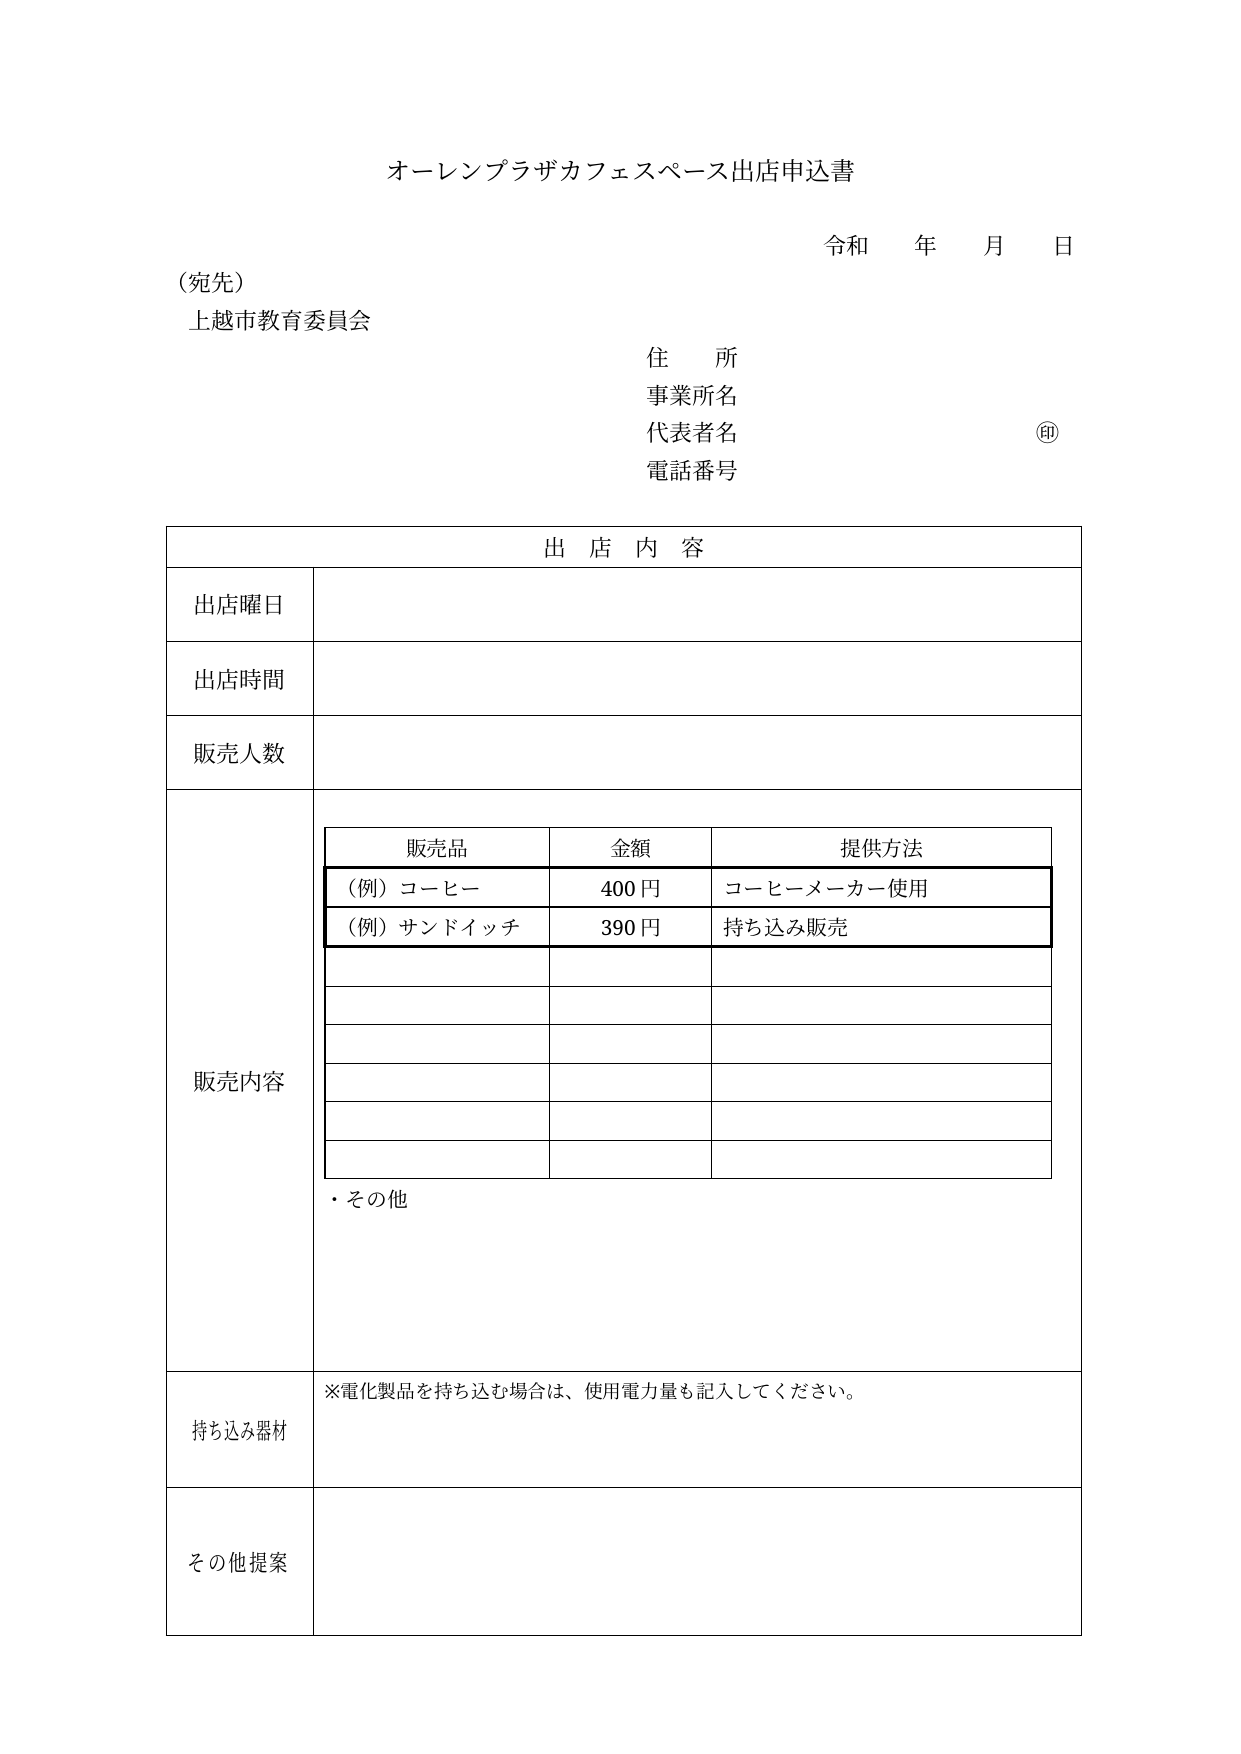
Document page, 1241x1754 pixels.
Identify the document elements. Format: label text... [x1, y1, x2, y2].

text 住 所 [165, 338, 1075, 376]
table_cell [314, 568, 1081, 641]
table_cell [314, 642, 1081, 715]
table_cell 出店時間 [167, 642, 313, 715]
table_cell 出店曜日 [167, 568, 313, 641]
text 電話番号 [165, 451, 1075, 488]
table_cell 販売人数 [167, 716, 313, 789]
table_header 出 店 内 容 [167, 527, 1081, 567]
text 事業所名 [165, 376, 1075, 413]
table_cell その他提案 [167, 1488, 313, 1634]
table_cell 販売内容 [167, 790, 313, 1371]
table_cell ※電化製品を持ち込む場合は、使用電力量も記入してください。 [314, 1372, 1081, 1487]
table_cell 持ち込み器材 [167, 1372, 313, 1487]
text オーレンプラザカフェスペース出店申込書 [165, 151, 1075, 188]
table_cell [314, 716, 1081, 789]
text 令和 年 月 日 [165, 226, 1075, 263]
table_cell ・その他 [314, 790, 1081, 1371]
text （宛先） [165, 263, 1075, 301]
table_cell [314, 1488, 1081, 1634]
text 上越市教育委員会 [165, 301, 1075, 338]
text 代表者名 ㊞ [165, 413, 1075, 451]
